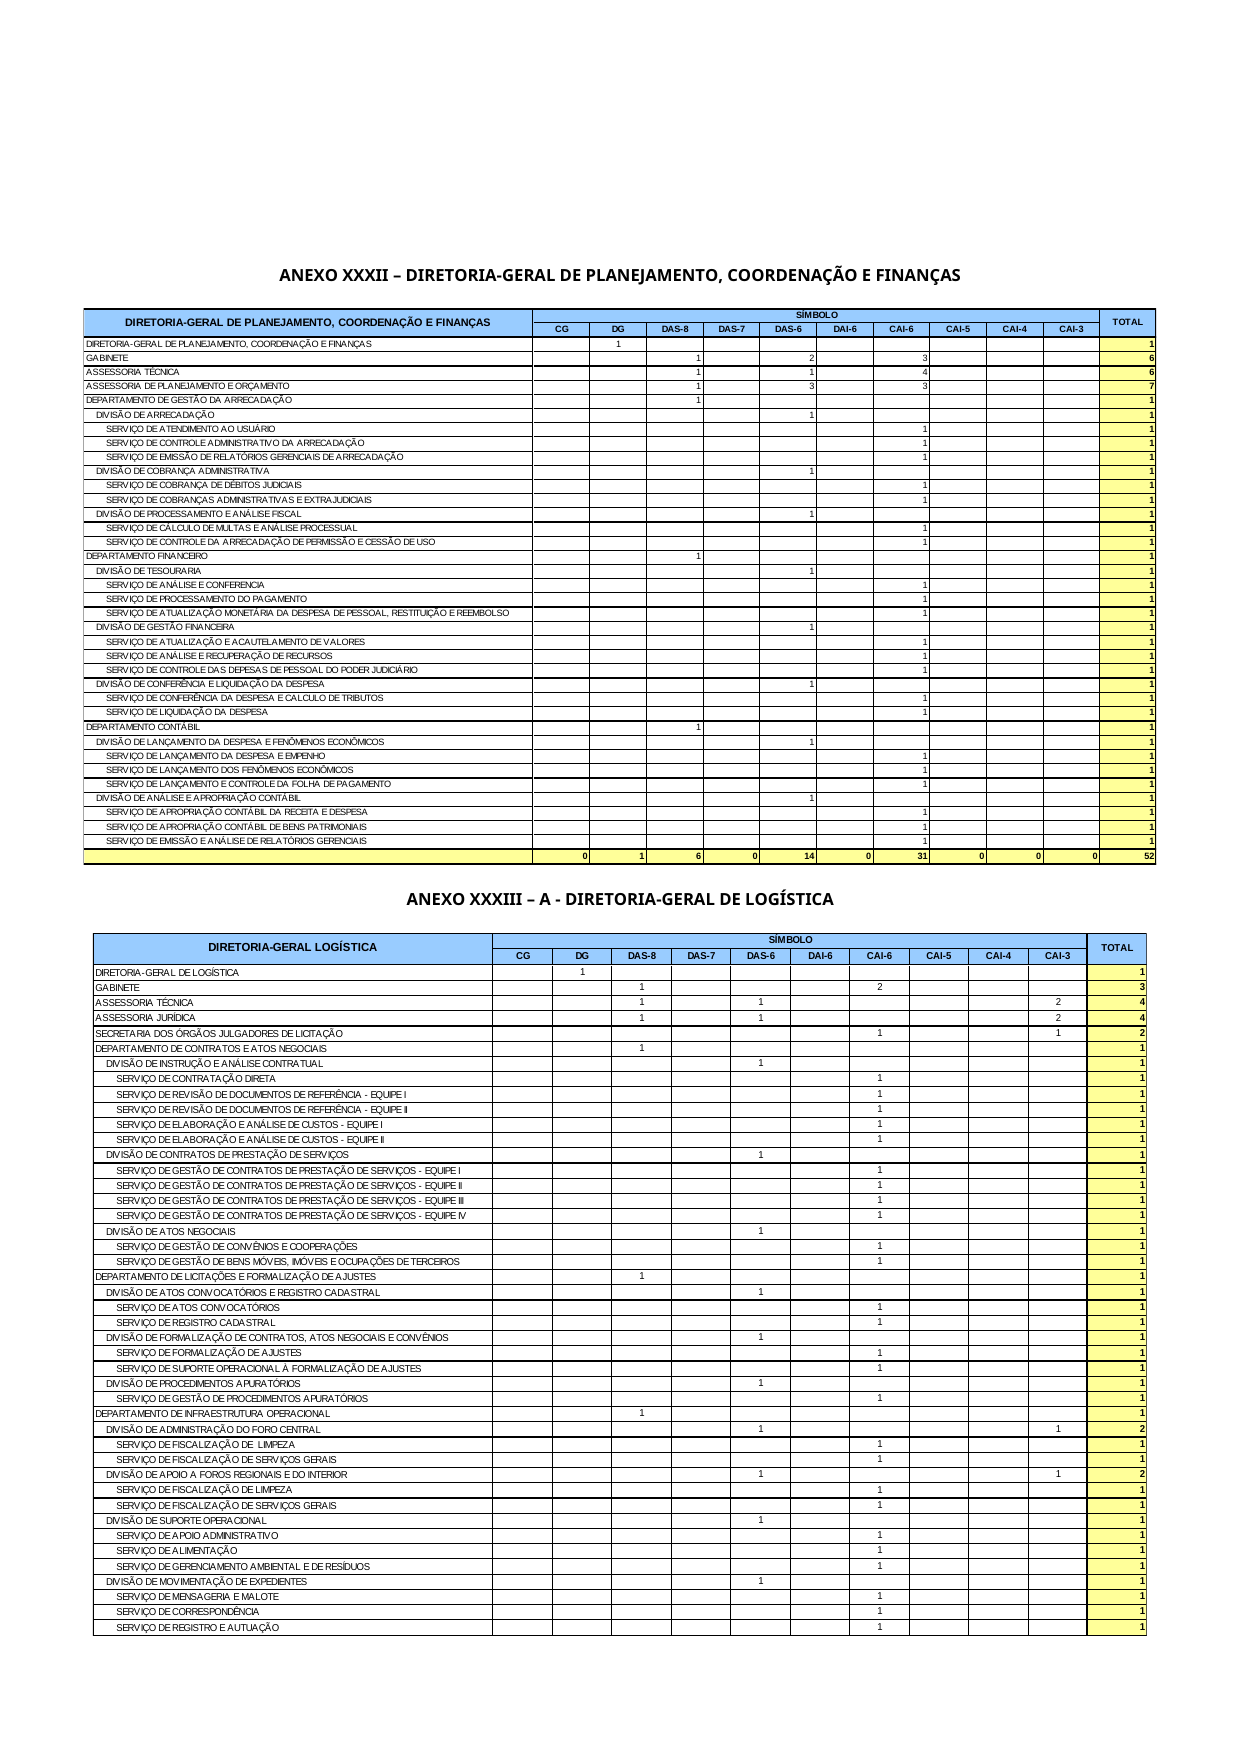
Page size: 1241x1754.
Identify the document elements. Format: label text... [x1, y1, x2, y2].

text ANEXO XXXIII – A - DIRETORIA-GERAL DE LOGÍSTICA [59, 888, 1181, 911]
text ANEXO XXXII – DIRETORIA-GERAL DE PLANEJAMENTO, COORDENAÇÃO E FINANÇAS [59, 263, 1181, 286]
